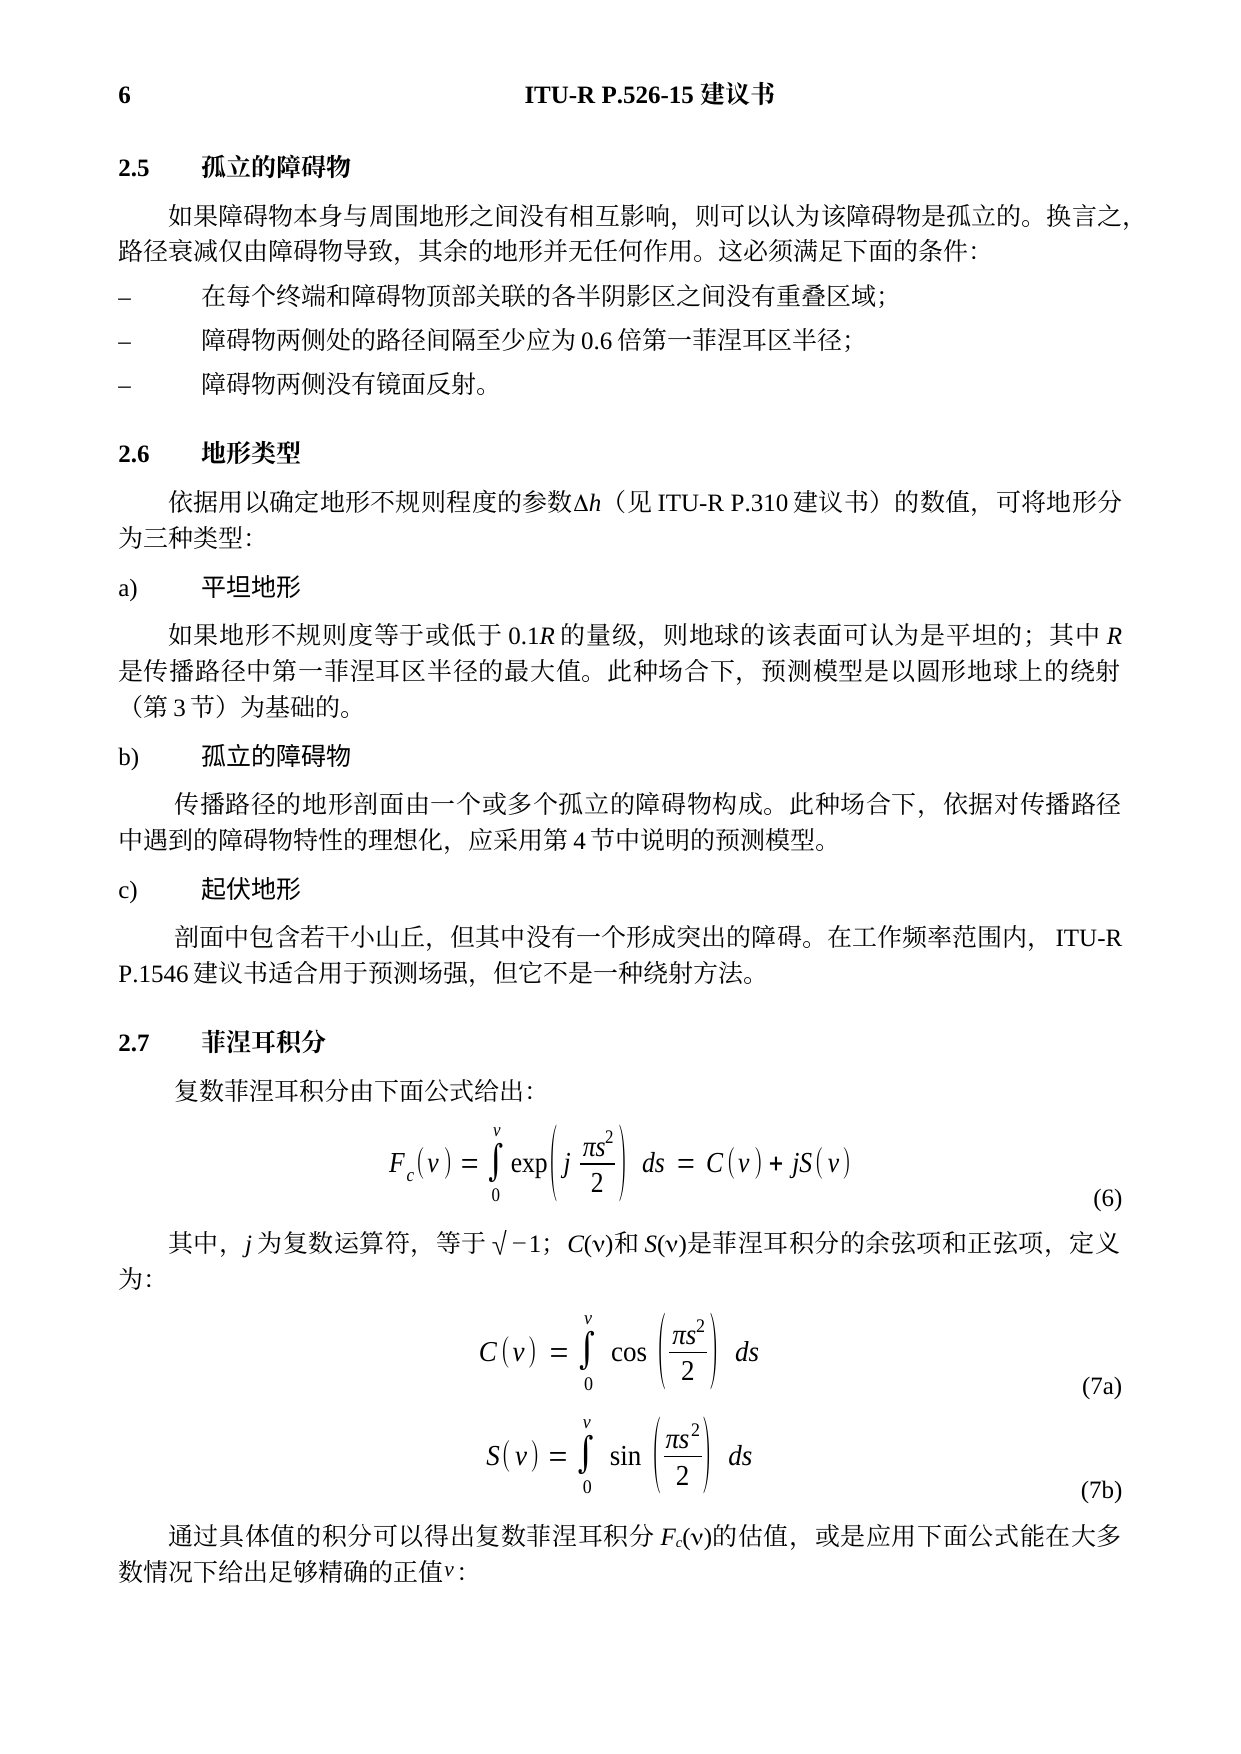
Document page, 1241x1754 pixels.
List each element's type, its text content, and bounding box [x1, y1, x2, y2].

text – 在每个终端和障碍物顶部关联的各半阴影区之间没有重叠区域； [118, 276, 1122, 312]
subtitle 2.6 地形类型 [118, 434, 1122, 470]
text 复数菲涅耳积分由下面公式给出： [118, 1072, 1122, 1107]
text 如果地形不规则度等于或低于0.1R的量级，则地球的该表面可认为是平坦的；其中R是传播路径中第一菲涅耳区半径的最大值。此种场合下，预测模型是以圆形地球上的绕射（第3节）为基础的。 [118, 616, 1122, 723]
text – 障碍物两侧没有镜面反射。 [118, 365, 1122, 401]
text (7b) [118, 1412, 1122, 1504]
subtitle 2.5 孤立的障碍物 [118, 148, 1122, 184]
text – 障碍物两侧处的路径间隔至少应为0.6倍第一菲涅耳区半径； [118, 321, 1122, 357]
subtitle 2.7 菲涅耳积分 [118, 1023, 1122, 1059]
text b) 孤立的障碍物 [118, 736, 1122, 772]
text 剖面中包含若干小山丘，但其中没有一个形成突出的障碍。在工作频率范围内，ITU-R P.1546建议书适合用于预测场强，但它不是一种绕射方法。 [118, 918, 1122, 990]
text (7a) [118, 1308, 1122, 1400]
text a) 平坦地形 [118, 567, 1122, 603]
text 通过具体值的积分可以得出复数菲涅耳积分Fc()的估值，或是应用下面公式能在大多数情况下给出足够精确的正值： [118, 1517, 1122, 1588]
text (6) [118, 1120, 1122, 1212]
text 依据用以确定地形不规则程度的参数h（见ITU-R P.310建议书）的数值，可将地形分为三种类型： [118, 483, 1122, 554]
text 传播路径的地形剖面由一个或多个孤立的障碍物构成。此种场合下，依据对传播路径中遇到的障碍物特性的理想化，应采用第4节中说明的预测模型。 [118, 785, 1122, 857]
text 如果障碍物本身与周围地形之间没有相互影响，则可以认为该障碍物是孤立的。换言之，路径衰减仅由障碍物导致，其余的地形并无任何作用。这必须满足下面的条件： [118, 196, 1122, 268]
text c) 起伏地形 [118, 869, 1122, 905]
text 其中，j为复数运算符，等于√−1；C()和S()是菲涅耳积分的余弦项和正弦项，定义为： [118, 1224, 1122, 1296]
